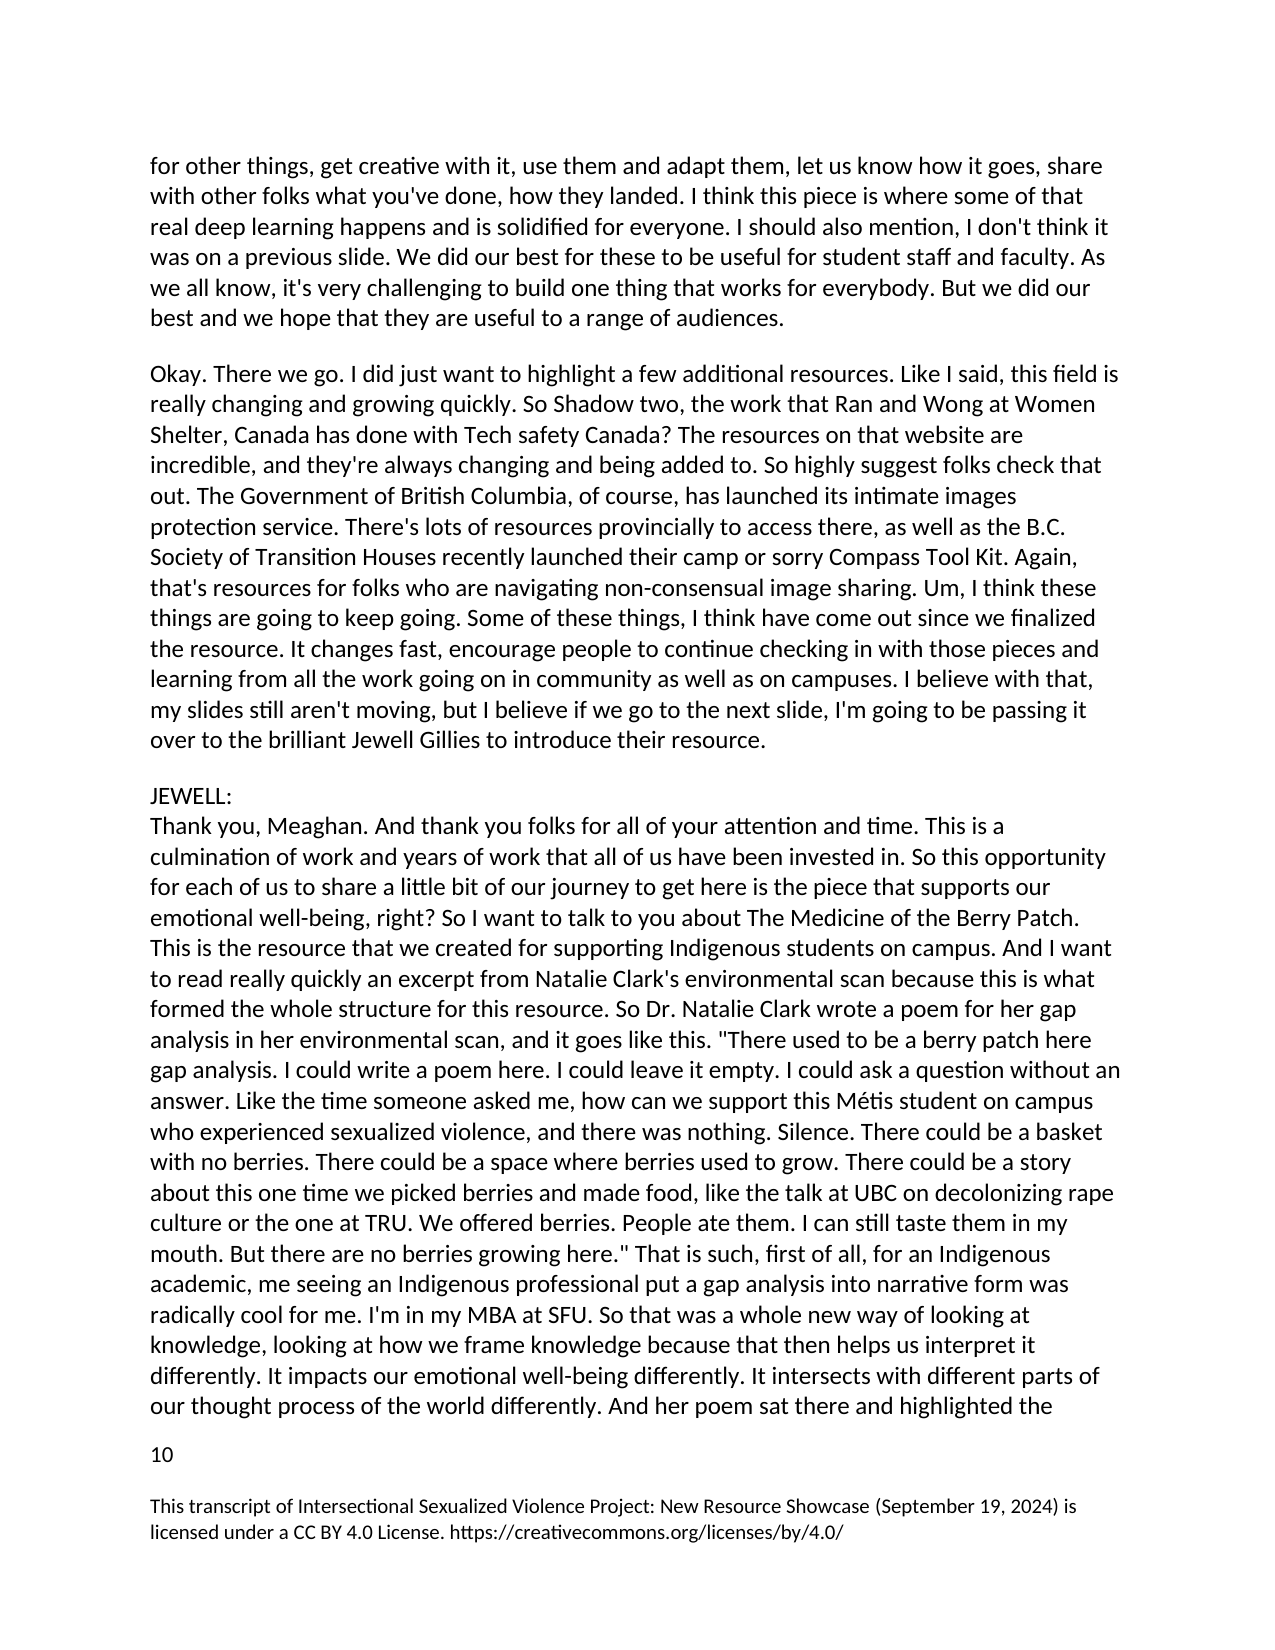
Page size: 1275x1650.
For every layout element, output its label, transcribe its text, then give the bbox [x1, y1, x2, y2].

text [150, 150, 1125, 333]
text Okay. There we go. I did just want to highlight a few additional resources. Like I said, this field is really changing and growing quickly. So Shadow two, the work that Ran and Wong at Women Shelter, Canada has done with Tech safety Canada? The resources on that website are incredible, and they're always changing and being added to. So highly suggest folks check that out. The Government of British Columbia, of course, has launched its intimate images protection service. There's lots of resources provincially to access there, as well as the B.C. Society of Transition Houses recently launched their camp or sorry Compass Tool Kit. Again, that's resources for folks who are navigating non-consensual image sharing. Um, I think these things are going to keep going. Some of these things, I think have come out since we finalized the resource. It changes fast, encourage people to continue checking in with those pieces and learning from all the work going on in community as well as on campuses. I believe with that, my slides still aren't moving, but I believe if we go to the next slide, I'm going to be passing it over to the brilliant Jewell Gillies to introduce their resource. [150, 358, 1125, 755]
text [150, 810, 1125, 1421]
text JEWELL: [150, 780, 1125, 810]
